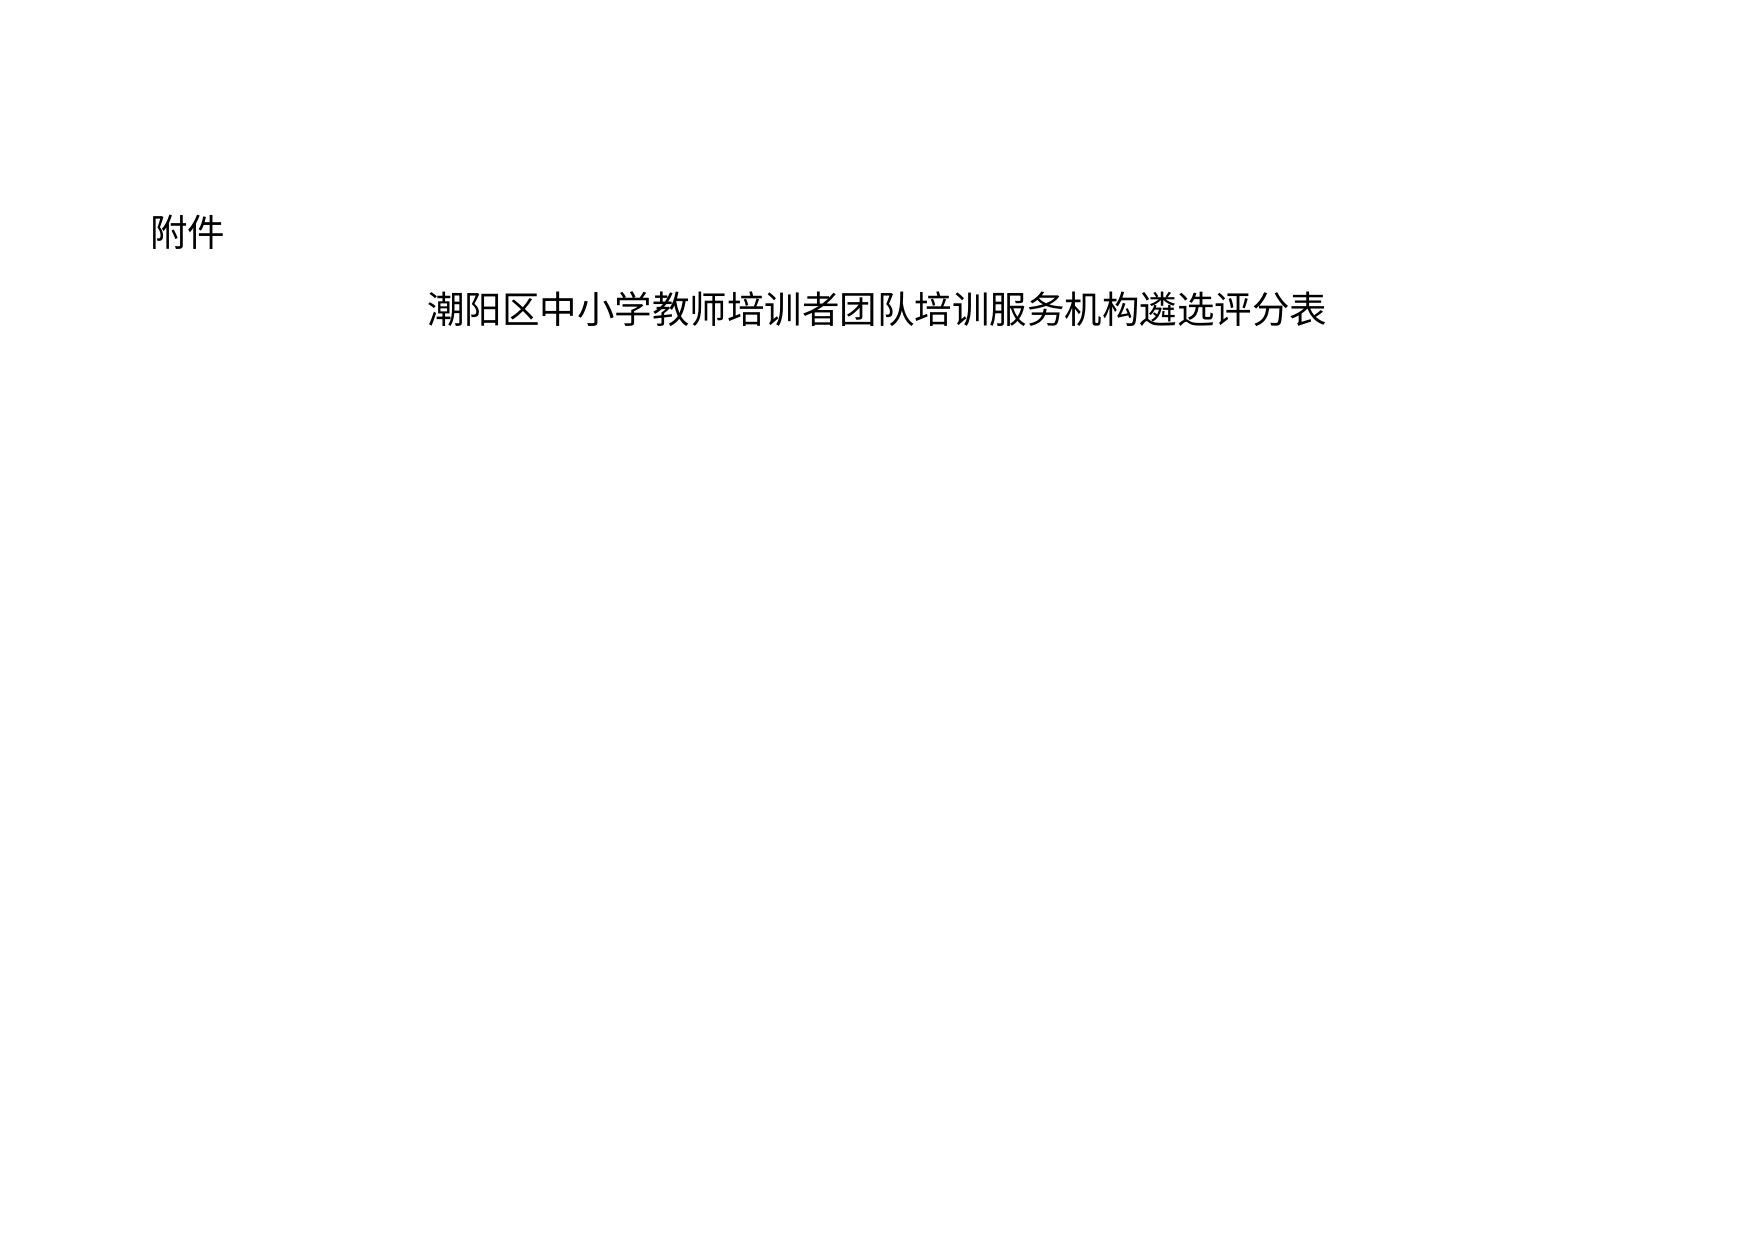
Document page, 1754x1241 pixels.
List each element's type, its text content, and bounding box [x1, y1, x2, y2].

text 附件 [150, 198, 1604, 263]
text 潮阳区中小学教师培训者团队培训服务机构遴选评分表 [150, 275, 1604, 340]
